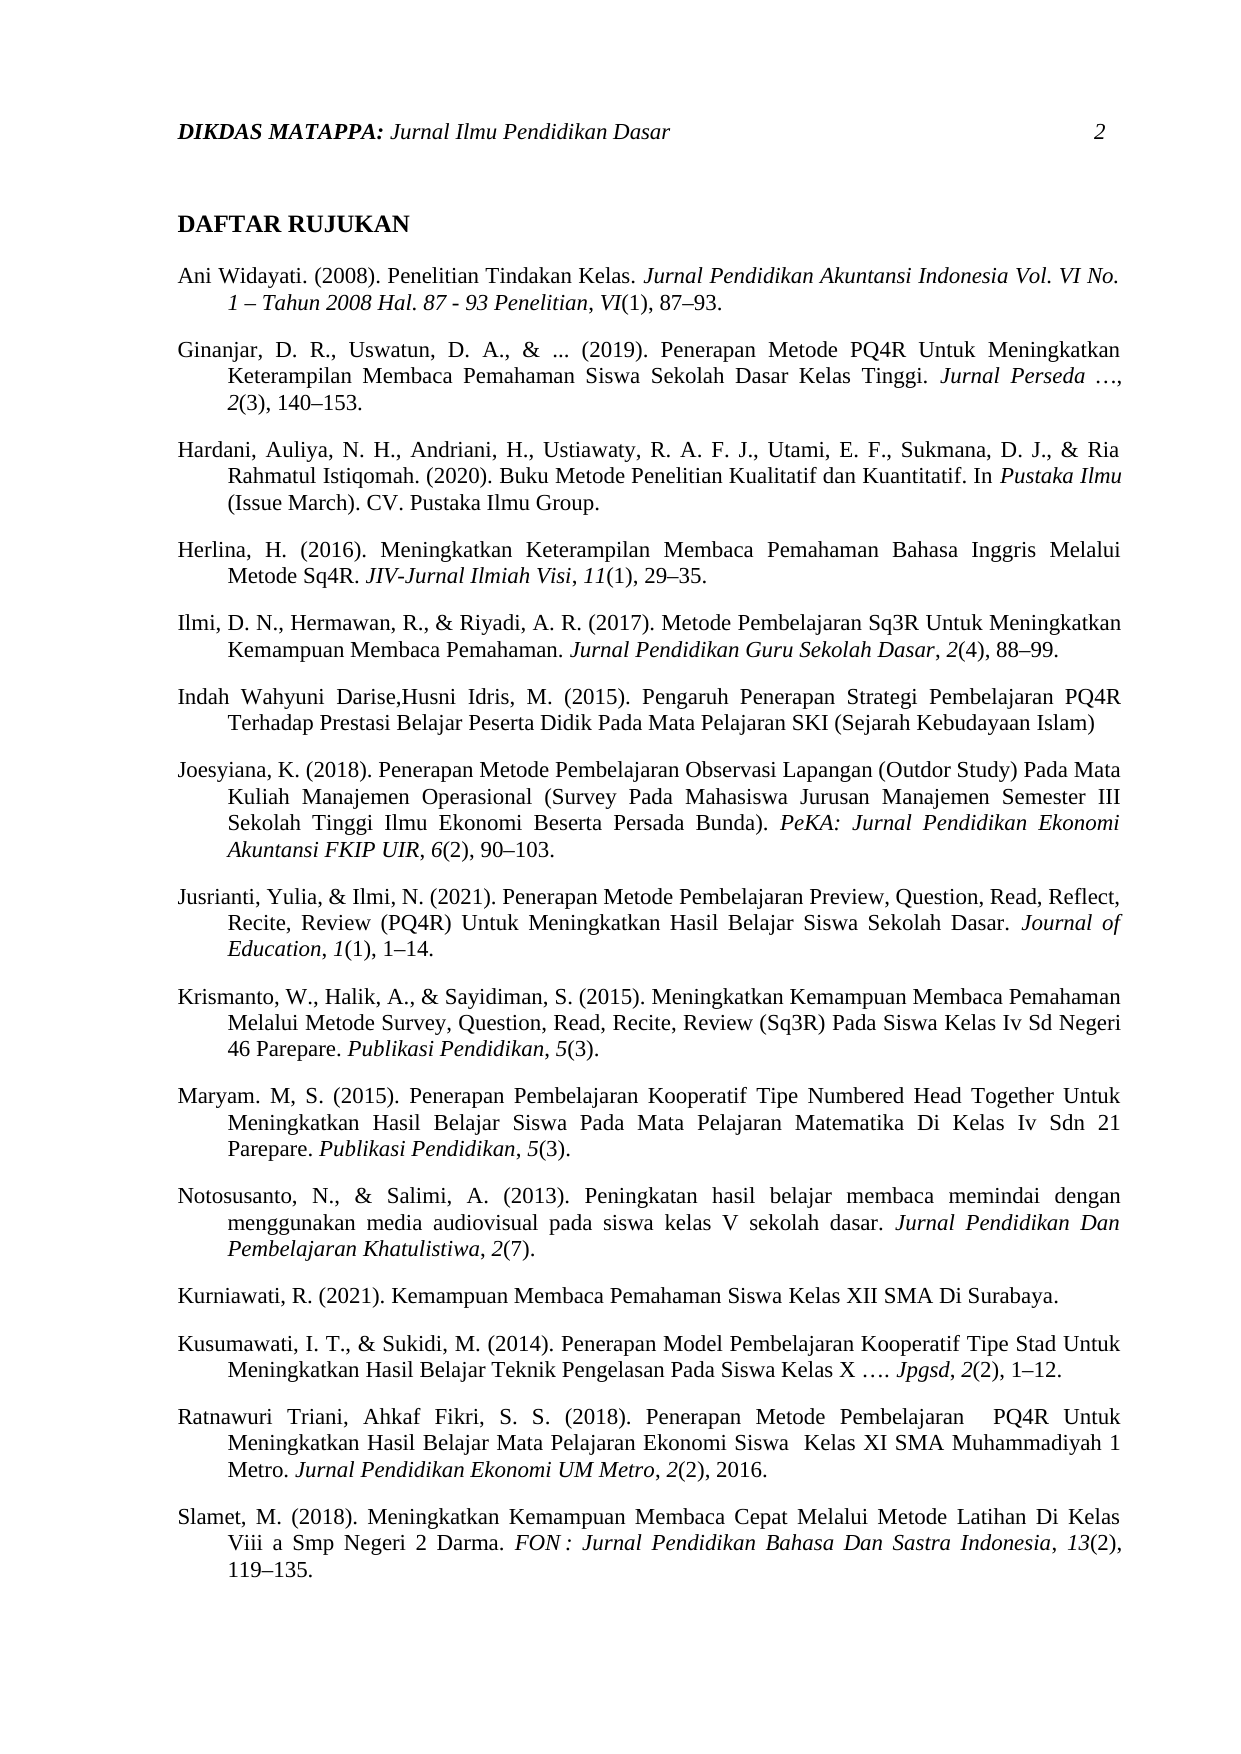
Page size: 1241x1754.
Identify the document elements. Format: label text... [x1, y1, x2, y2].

text Notosusanto, N., & Salimi, A. (2013). Peningkatan hasil belajar membaca memindai dengan menggunakan media audiovisual pada siswa kelas V sekolah dasar. Jurnal Pendidikan Dan Pembelajaran Khatulistiwa, 2(7). [177, 1182, 1122, 1262]
text Herlina, H. (2016). Meningkatkan Keterampilan Membaca Pemahaman Bahasa Inggris Melalui Metode Sq4R. JIV-Jurnal Ilmiah Visi, 11(1), 29–35. [177, 536, 1122, 589]
text Indah Wahyuni Darise,Husni Idris, M. (2015). Pengaruh Penerapan Strategi Pembelajaran PQ4R Terhadap Prestasi Belajar Peserta Didik Pada Mata Pelajaran SKI (Sejarah Kebudayaan Islam) [177, 683, 1122, 736]
text Jusrianti, Yulia, & Ilmi, N. (2021). Penerapan Metode Pembelajaran Preview, Question, Read, Reflect, Recite, Review (PQ4R) Untuk Meningkatkan Hasil Belajar Siswa Sekolah Dasar. Journal of Education, 1(1), 1–14. [177, 883, 1122, 962]
text Kusumawati, I. T., & Sukidi, M. (2014). Penerapan Model Pembelajaran Kooperatif Tipe Stad Untuk Meningkatkan Hasil Belajar Teknik Pengelasan Pada Siswa Kelas X …. Jpgsd, 2(2), 1–12. [177, 1329, 1122, 1382]
text Ani Widayati. (2008). Penelitian Tindakan Kelas. Jurnal Pendidikan Akuntansi Indonesia Vol. VI No. 1 – Tahun 2008 Hal. 87 - 93 Penelitian, VI(1), 87–93. [177, 263, 1122, 315]
text Ginanjar, D. R., Uswatun, D. A., & ... (2019). Penerapan Metode PQ4R Untuk Meningkatkan Keterampilan Membaca Pemahaman Siswa Sekolah Dasar Kelas Tinggi. Jurnal Perseda …, 2(3), 140–153. [177, 336, 1122, 415]
text Kurniawati, R. (2021). Kemampuan Membaca Pemahaman Siswa Kelas XII SMA Di Surabaya. [177, 1282, 1122, 1309]
text Krismanto, W., Halik, A., & Sayidiman, S. (2015). Meningkatkan Kemampuan Membaca Pemahaman Melalui Metode Survey, Question, Read, Recite, Review (Sq3R) Pada Siswa Kelas Iv Sd Negeri 46 Parepare. Publikasi Pendidikan, 5(3). [177, 983, 1122, 1062]
text Ilmi, D. N., Hermawan, R., & Riyadi, A. R. (2017). Metode Pembelajaran Sq3R Untuk Meningkatkan Kemampuan Membaca Pemahaman. Jurnal Pendidikan Guru Sekolah Dasar, 2(4), 88–99. [177, 609, 1122, 662]
text Joesyiana, K. (2018). Penerapan Metode Pembelajaran Observasi Lapangan (Outdor Study) Pada Mata Kuliah Manajemen Operasional (Survey Pada Mahasiswa Jurusan Manajemen Semester III Sekolah Tinggi Ilmu Ekonomi Beserta Persada Bunda). PeKA: Jurnal Pendidikan Ekonomi Akuntansi FKIP UIR, 6(2), 90–103. [177, 757, 1122, 862]
text Ratnawuri Triani, Ahkaf Fikri, S. S. (2018). Penerapan Metode Pembelajaran PQ4R Untuk Meningkatkan Hasil Belajar Mata Pelajaran Ekonomi Siswa Kelas XI SMA Muhammadiyah 1 Metro. Jurnal Pendidikan Ekonomi UM Metro, 2(2), 2016. [177, 1403, 1122, 1482]
text DAFTAR RUJUKAN [177, 209, 1122, 237]
text Hardani, Auliya, N. H., Andriani, H., Ustiawaty, R. A. F. J., Utami, E. F., Sukmana, D. J., & Ria Rahmatul Istiqomah. (2020). Buku Metode Penelitian Kualitatif dan Kuantitatif. In Pustaka Ilmu (Issue March). CV. Pustaka Ilmu Group. [177, 436, 1122, 515]
text Maryam. M, S. (2015). Penerapan Pembelajaran Kooperatif Tipe Numbered Head Together Untuk Meningkatkan Hasil Belajar Siswa Pada Mata Pelajaran Matematika Di Kelas Iv Sdn 21 Parepare. Publikasi Pendidikan, 5(3). [177, 1083, 1122, 1162]
text Slamet, M. (2018). Meningkatkan Kemampuan Membaca Cepat Melalui Metode Latihan Di Kelas Viii a Smp Negeri 2 Darma. FON : Jurnal Pendidikan Bahasa Dan Sastra Indonesia, 13(2), 119–135. [177, 1503, 1122, 1582]
